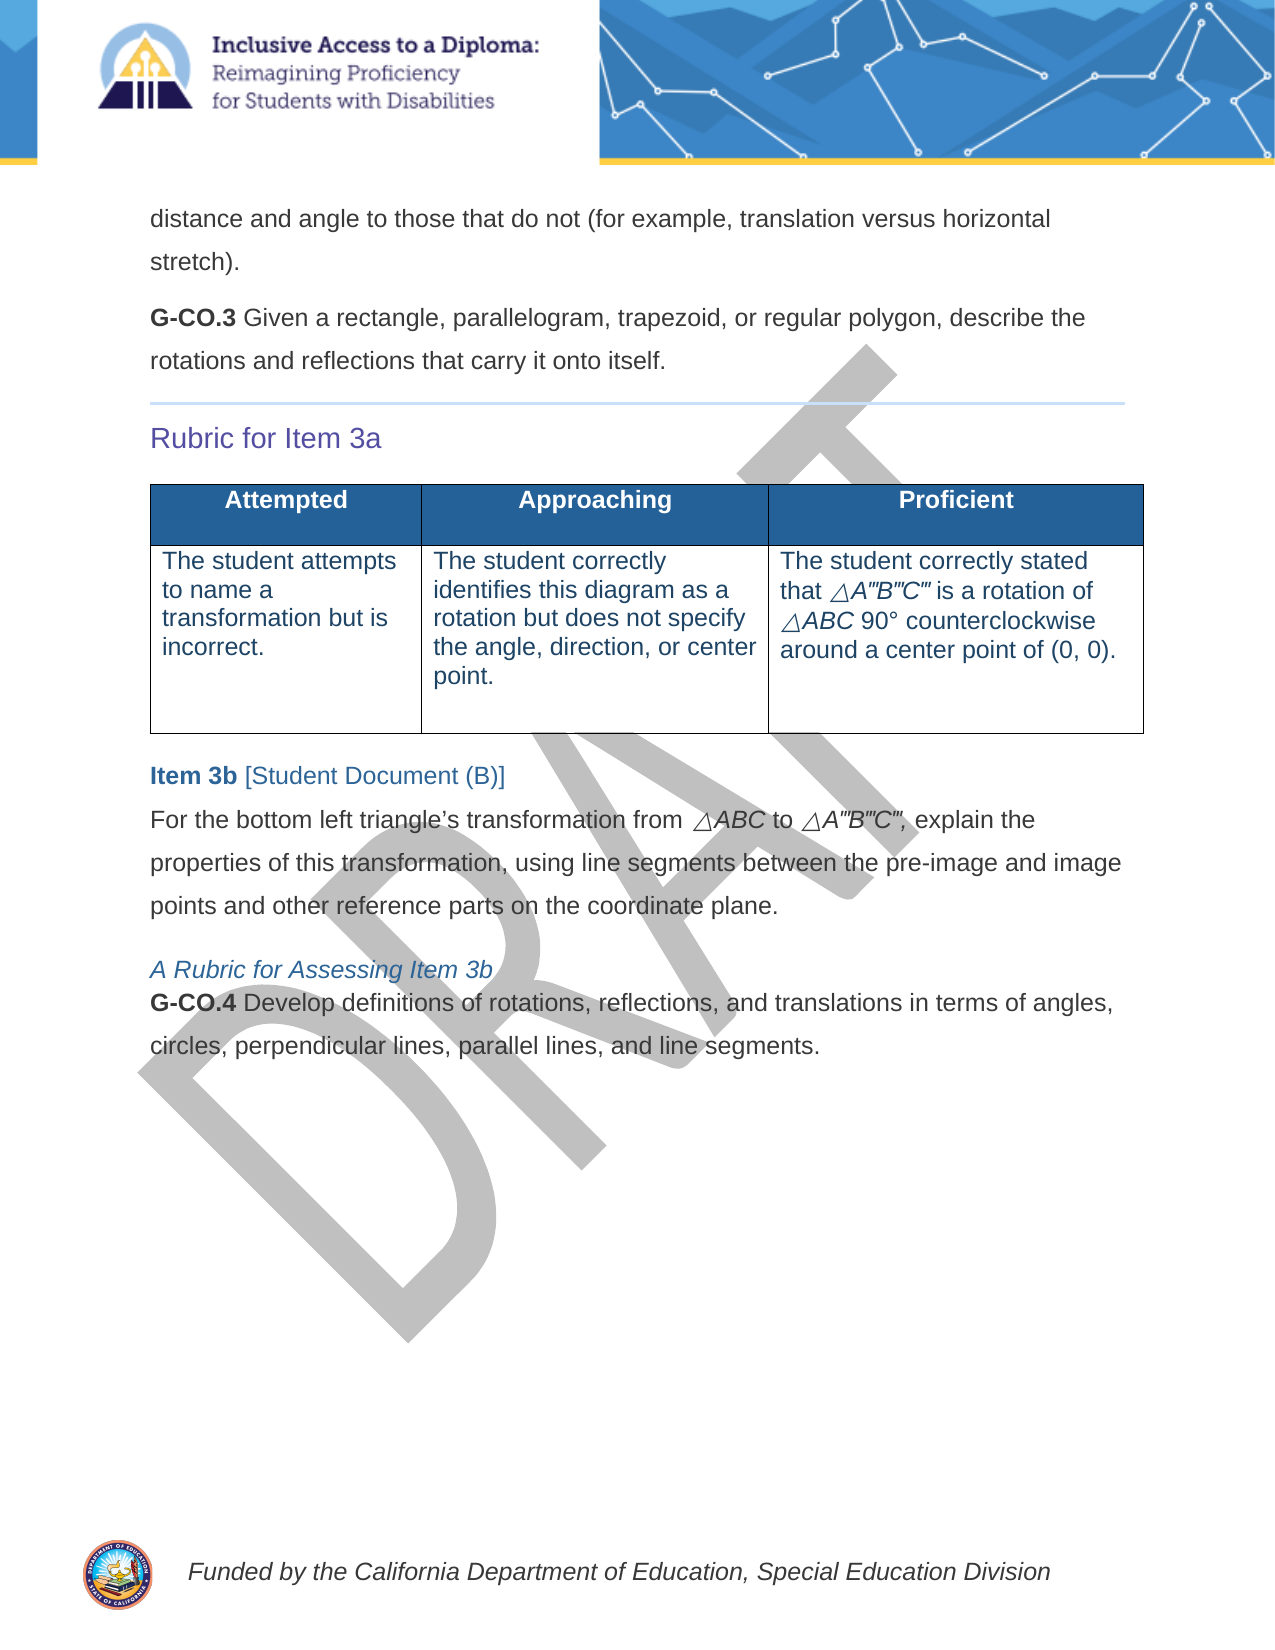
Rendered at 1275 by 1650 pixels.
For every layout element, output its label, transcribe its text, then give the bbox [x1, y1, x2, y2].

table_header Proficient [769, 485, 1143, 545]
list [150, 169, 1125, 276]
list G-CO.4 Develop definitions of rotations, reflections, and translations in terms of angles, circles, perpendicular lines, parallel lines, and line segments. [150, 988, 1125, 1060]
subtitle A Rubric for Assessing Item 3b [150, 953, 1125, 985]
title Rubric for Item 3a [150, 405, 1125, 455]
table_cell The student correctly identifies this diagram as a rotation but does not specify the angle, direction, or center point. [422, 546, 768, 732]
list G-CO.3 Given a rectangle, parallelogram, trapezoid, or regular polygon, describe the rotations and reflections that carry it onto itself. [150, 303, 1125, 375]
table_cell The student correctly stated that △A‴B‴C‴ is a rotation of △ABC 90° counterclockwise around a center point of (0, 0). [769, 546, 1143, 732]
text For the bottom left triangle’s transformation from △ABC to △A‴B‴C‴, explain the properties of this transformation, using line segments between the pre-image and image points and other reference parts on the coordinate plane. [150, 803, 1125, 920]
picture [83, 1540, 153, 1614]
subtitle Item 3b [Student Document (B)] [150, 758, 1012, 791]
table_header Attempted [151, 485, 421, 545]
table_cell The student attempts to name a transformation but is incorrect. [151, 546, 421, 732]
table_header Approaching [422, 485, 768, 545]
